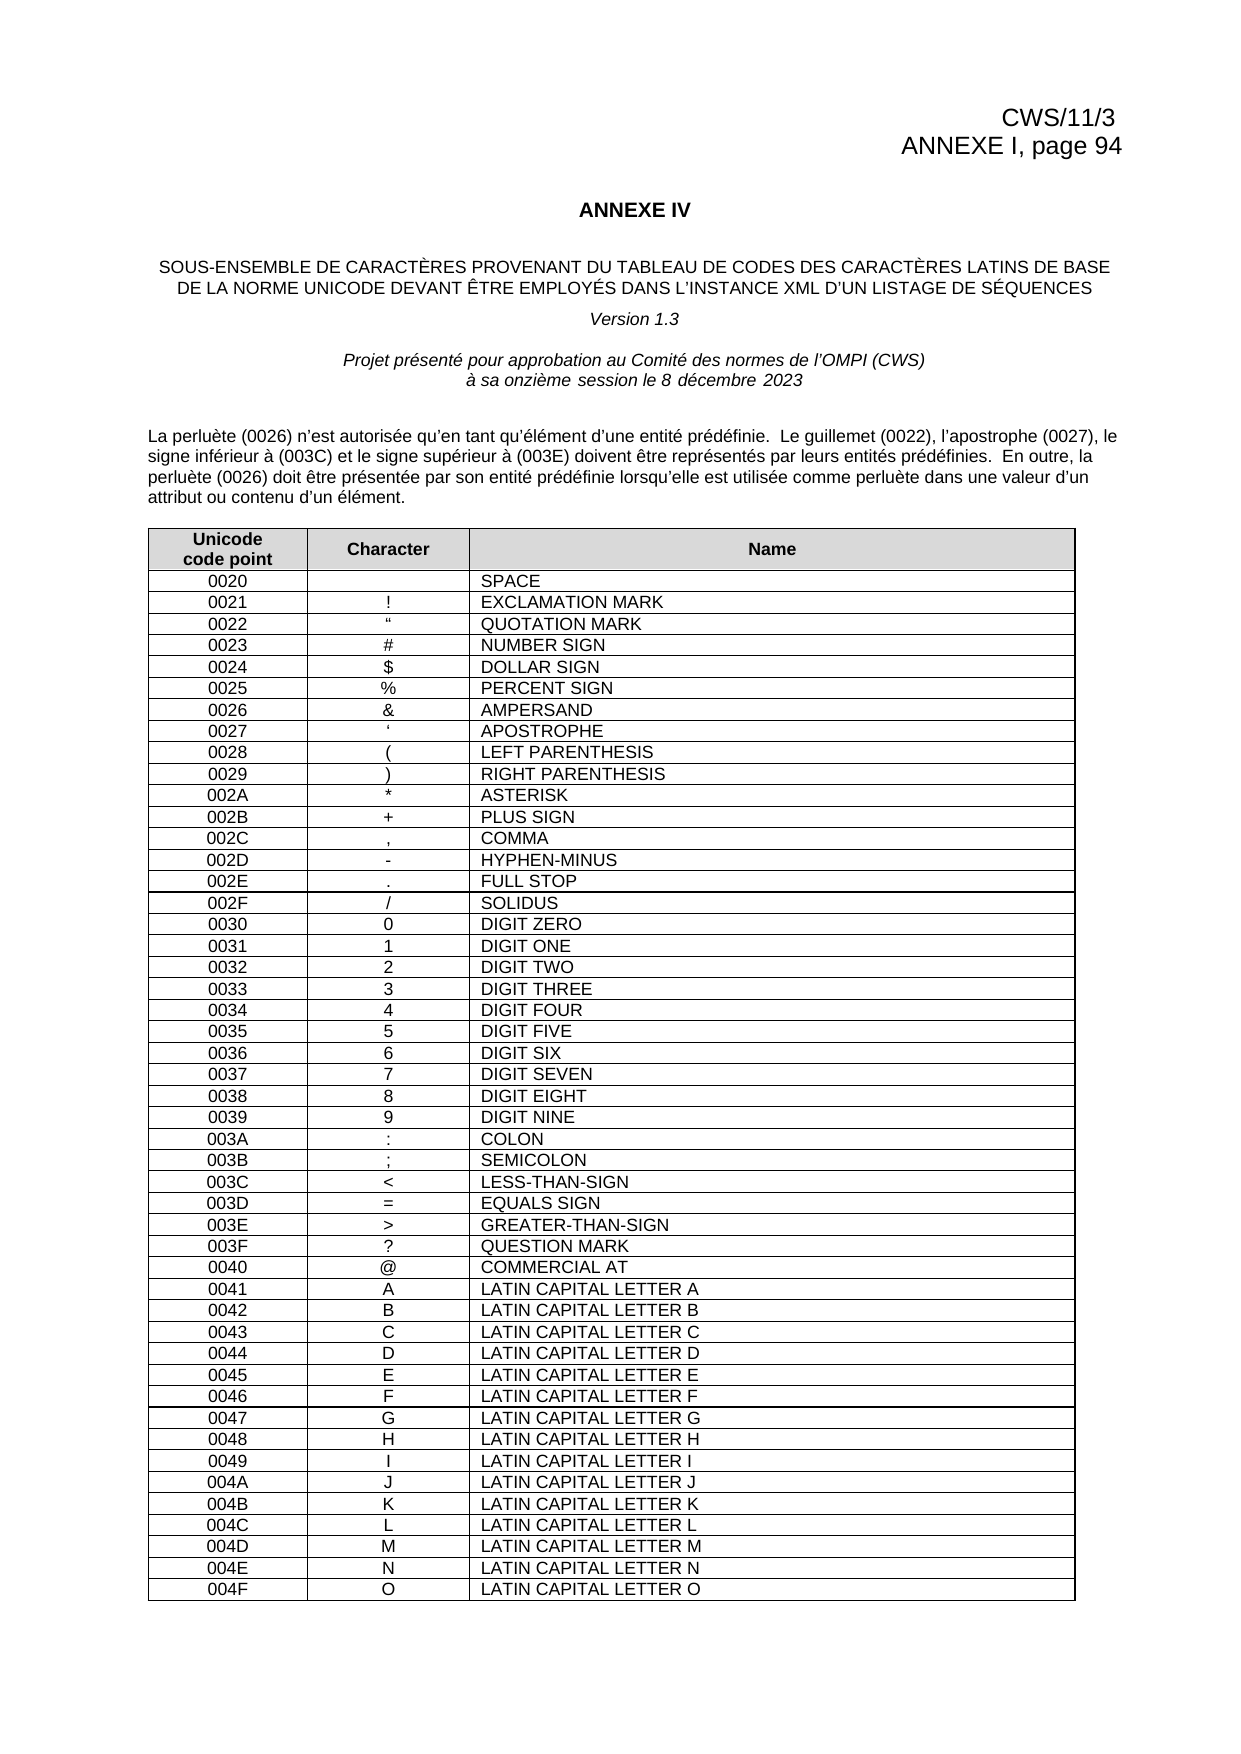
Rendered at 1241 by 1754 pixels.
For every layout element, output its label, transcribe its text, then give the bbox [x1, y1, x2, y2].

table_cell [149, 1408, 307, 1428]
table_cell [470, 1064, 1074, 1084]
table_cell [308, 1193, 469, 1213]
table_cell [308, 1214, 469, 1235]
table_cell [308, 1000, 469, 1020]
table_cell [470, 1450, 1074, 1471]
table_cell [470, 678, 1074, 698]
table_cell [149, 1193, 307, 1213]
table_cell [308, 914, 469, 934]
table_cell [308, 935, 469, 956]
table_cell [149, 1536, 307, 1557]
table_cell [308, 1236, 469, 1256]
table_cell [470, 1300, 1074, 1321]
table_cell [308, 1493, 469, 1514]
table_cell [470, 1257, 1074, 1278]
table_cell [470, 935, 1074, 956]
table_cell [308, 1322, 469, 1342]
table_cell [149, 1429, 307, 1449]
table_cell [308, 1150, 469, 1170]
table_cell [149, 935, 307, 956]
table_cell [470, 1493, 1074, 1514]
subtitle ANNEXE IV [148, 201, 1122, 222]
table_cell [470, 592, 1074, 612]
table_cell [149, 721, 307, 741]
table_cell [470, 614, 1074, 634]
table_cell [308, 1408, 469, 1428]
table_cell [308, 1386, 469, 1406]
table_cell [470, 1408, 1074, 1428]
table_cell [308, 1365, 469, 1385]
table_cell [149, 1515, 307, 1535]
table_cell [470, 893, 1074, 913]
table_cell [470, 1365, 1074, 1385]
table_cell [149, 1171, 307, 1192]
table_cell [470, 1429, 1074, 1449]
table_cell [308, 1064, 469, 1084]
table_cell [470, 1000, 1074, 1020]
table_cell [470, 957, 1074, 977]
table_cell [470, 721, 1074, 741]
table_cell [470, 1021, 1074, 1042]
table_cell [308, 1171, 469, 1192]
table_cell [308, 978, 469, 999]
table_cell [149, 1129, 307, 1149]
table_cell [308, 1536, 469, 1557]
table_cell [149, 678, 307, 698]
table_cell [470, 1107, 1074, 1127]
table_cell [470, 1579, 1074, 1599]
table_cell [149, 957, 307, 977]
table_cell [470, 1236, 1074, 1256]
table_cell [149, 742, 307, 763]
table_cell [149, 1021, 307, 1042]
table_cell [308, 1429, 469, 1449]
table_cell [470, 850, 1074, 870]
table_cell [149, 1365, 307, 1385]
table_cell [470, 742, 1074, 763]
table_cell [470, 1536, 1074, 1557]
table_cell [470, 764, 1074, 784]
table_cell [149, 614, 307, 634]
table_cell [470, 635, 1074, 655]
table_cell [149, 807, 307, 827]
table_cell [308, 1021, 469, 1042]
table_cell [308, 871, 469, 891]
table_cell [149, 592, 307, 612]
text Version 1.3 [148, 308, 1122, 329]
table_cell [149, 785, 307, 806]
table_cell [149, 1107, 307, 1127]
text SOUS-ENSEMBLE DE CARACTÈRES PROVENANT DU TABLEAU DE CODES DES CARACTÈRES LATINS DE BASE DE LA NORME UNICODE DEVANT ÊTRE EMPLOYÉS DANS L’INSTANCE XML D’UN LISTAGE DE SÉQUENCES [148, 257, 1122, 298]
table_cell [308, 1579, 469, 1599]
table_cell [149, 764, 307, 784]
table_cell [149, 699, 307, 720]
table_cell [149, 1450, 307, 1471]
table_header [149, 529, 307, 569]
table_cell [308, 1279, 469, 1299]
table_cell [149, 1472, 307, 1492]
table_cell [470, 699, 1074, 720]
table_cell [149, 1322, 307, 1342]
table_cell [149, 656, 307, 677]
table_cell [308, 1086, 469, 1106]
text La perluète (0026) n’est autorisée qu’en tant qu’élément d’une entité prédéfinie. Le guillemet (0022), l’apostrophe (0027), le signe inférieur à (003C) et le signe supérieur à (003E) doivent être représentés par leurs entités prédéfinies. En outre, la perluète (0026) doit être présentée par son entité prédéfinie lorsqu’elle est utilisée comme perluète dans une valeur d’un attribut ou contenu d’un élément. [148, 426, 1122, 507]
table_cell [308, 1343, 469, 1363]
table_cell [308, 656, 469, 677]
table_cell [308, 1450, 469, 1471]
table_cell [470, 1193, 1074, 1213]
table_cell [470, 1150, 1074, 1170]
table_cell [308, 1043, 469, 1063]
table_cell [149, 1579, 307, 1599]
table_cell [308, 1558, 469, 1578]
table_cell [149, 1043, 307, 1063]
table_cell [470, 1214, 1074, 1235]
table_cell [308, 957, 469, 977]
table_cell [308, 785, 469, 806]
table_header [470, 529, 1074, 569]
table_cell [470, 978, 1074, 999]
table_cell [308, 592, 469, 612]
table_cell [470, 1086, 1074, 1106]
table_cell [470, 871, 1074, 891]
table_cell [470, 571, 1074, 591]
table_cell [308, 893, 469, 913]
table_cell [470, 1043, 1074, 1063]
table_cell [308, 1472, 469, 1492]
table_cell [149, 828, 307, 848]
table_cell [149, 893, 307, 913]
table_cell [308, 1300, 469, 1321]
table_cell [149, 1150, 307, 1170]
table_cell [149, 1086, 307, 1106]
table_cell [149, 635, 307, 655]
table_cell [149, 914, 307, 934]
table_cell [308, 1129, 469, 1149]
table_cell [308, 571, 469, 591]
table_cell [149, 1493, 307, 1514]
text Projet présenté pour approbation au Comité des normes de l’OMPI (CWS) à sa onzième session le 8 décembre 2023 [148, 349, 1122, 390]
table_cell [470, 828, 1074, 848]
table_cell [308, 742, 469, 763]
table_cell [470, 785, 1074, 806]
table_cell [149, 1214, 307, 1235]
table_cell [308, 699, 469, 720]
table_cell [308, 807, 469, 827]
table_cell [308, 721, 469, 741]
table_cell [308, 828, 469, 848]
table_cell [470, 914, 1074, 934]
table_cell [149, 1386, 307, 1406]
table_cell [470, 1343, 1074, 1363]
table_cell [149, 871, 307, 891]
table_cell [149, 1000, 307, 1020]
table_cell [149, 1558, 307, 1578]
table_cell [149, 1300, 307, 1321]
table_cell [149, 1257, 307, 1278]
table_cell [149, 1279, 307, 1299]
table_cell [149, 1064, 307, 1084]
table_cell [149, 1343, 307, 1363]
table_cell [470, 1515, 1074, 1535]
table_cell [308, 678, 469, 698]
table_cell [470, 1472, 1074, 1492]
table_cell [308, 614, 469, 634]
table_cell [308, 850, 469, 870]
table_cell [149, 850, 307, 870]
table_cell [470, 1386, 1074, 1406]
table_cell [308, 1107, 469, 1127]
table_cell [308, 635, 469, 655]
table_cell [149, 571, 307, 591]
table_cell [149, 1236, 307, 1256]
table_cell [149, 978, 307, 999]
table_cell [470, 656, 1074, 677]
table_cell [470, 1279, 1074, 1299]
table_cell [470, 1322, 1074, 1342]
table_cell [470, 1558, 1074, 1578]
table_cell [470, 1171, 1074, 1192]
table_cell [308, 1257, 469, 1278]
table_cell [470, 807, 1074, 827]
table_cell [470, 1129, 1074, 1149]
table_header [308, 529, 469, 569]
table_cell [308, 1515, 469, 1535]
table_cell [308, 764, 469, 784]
